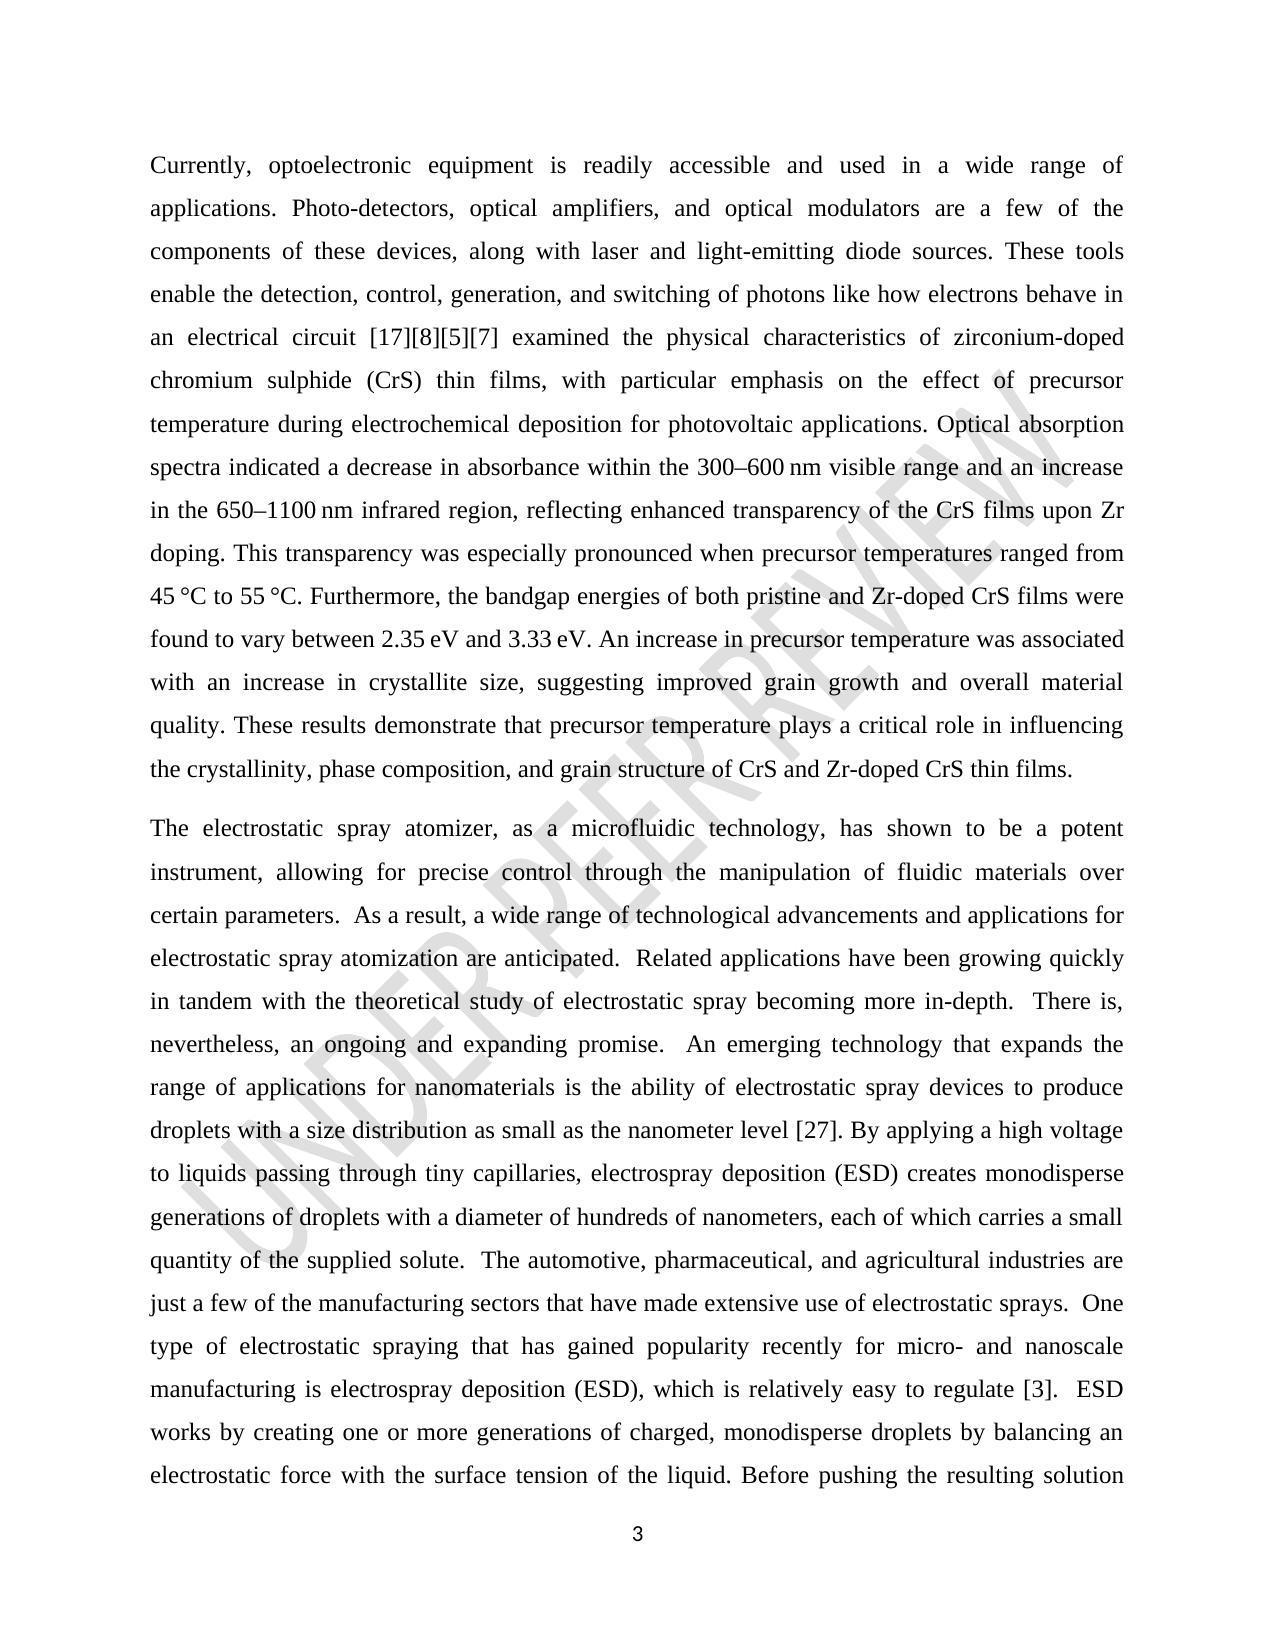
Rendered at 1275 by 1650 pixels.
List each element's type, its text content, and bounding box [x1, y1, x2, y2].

text Currently, optoelectronic equipment is readily accessible and used in a wide range of applications. Photo-detectors, optical amplifiers, and optical modulators are a few of the components of these devices, along with laser and light-emitting diode sources. These tools enable the detection, control, generation, and switching of photons like how electrons behave in an electrical circuit [17][8][5][7] examined the physical characteristics of zirconium-doped chromium sulphide (CrS) thin films, with particular emphasis on the effect of precursor temperature during electrochemical deposition for photovoltaic applications. Optical absorption spectra indicated a decrease in absorbance within the 300–600 nm visible range and an increase in the 650–1100 nm infrared region, reflecting enhanced transparency of the CrS films upon Zr doping. This transparency was especially pronounced when precursor temperatures ranged from 45 °C to 55 °C. Furthermore, the bandgap energies of both pristine and Zr-doped CrS films were found to vary between 2.35 eV and 3.33 eV. An increase in precursor temperature was associated with an increase in crystallite size, suggesting improved grain growth and overall material quality. These results demonstrate that precursor temperature plays a critical role in influencing the crystallinity, phase composition, and grain structure of CrS and Zr-doped CrS thin films. [150, 150, 1125, 782]
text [150, 813, 1125, 1489]
